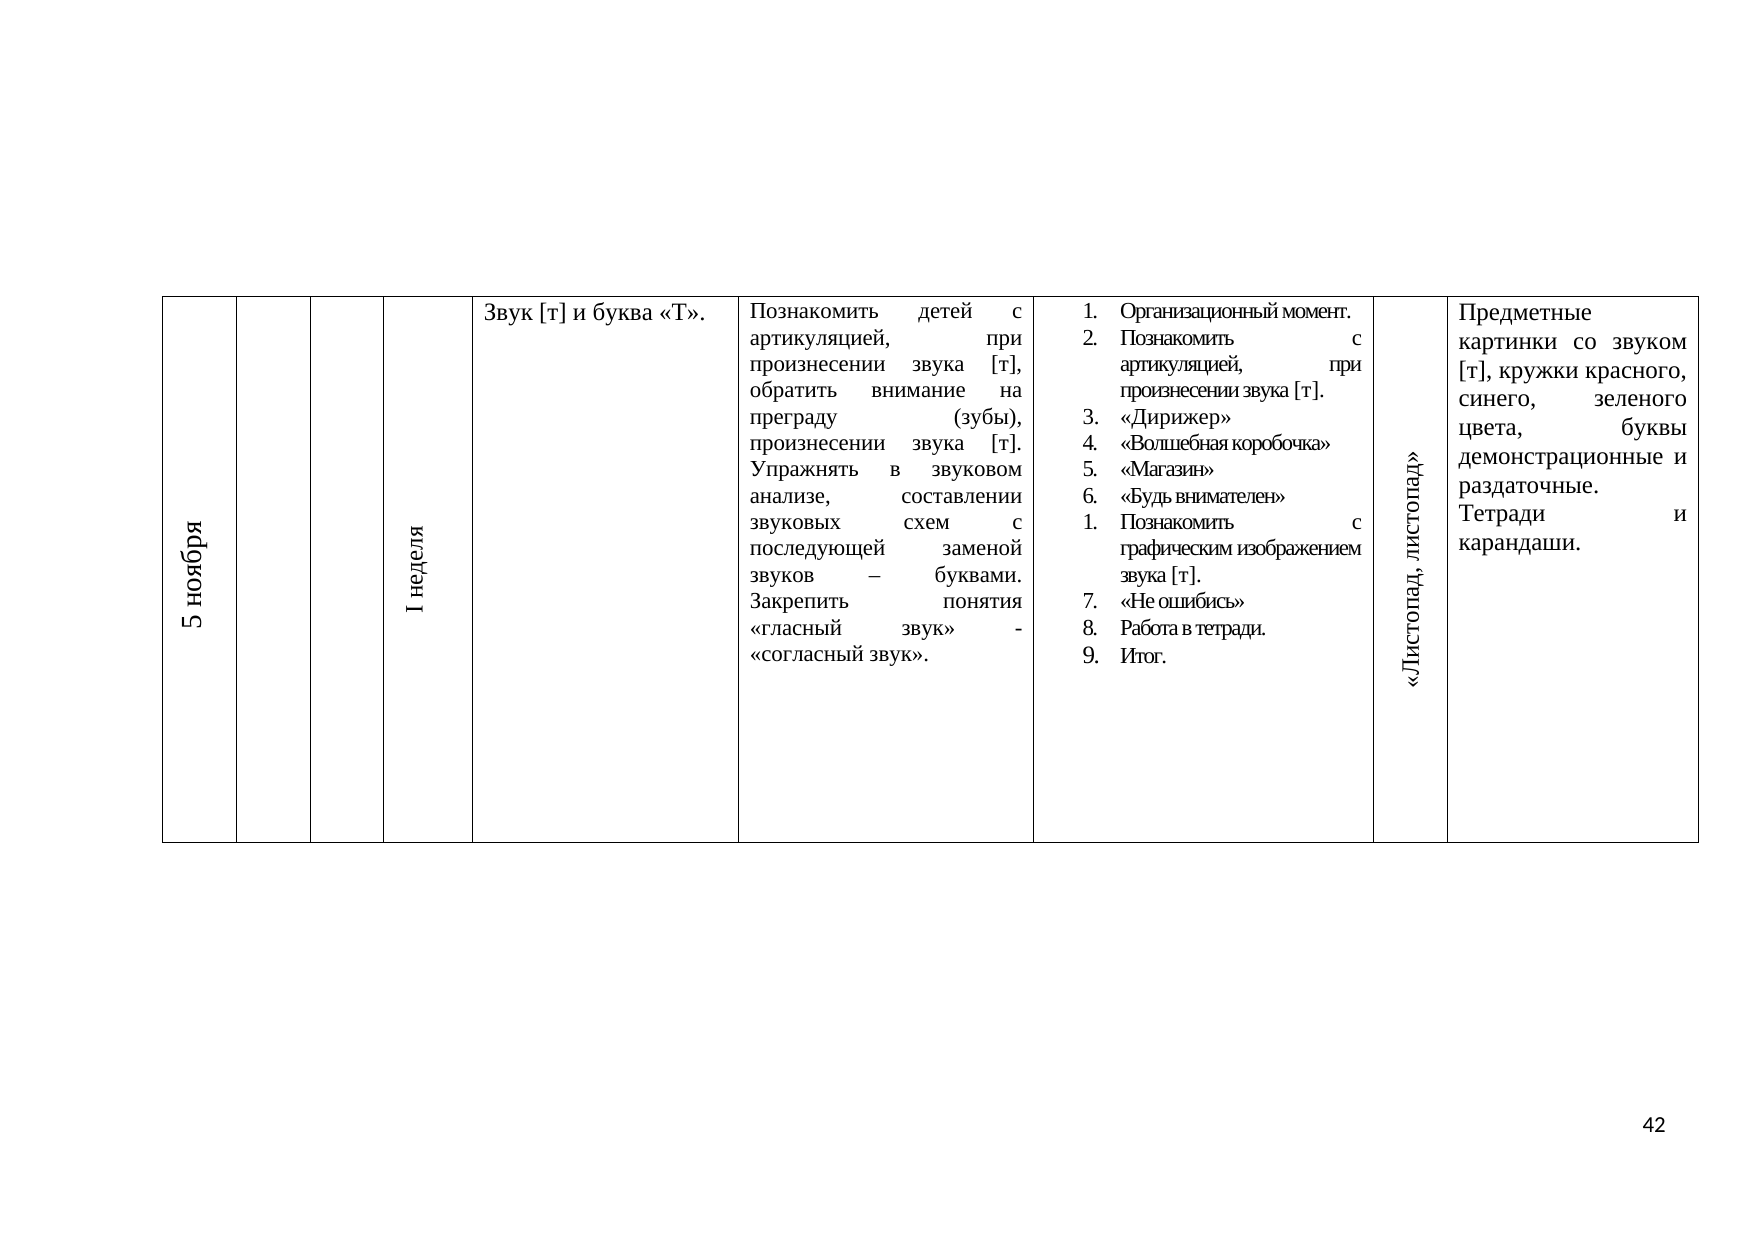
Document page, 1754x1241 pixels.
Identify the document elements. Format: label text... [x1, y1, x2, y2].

table_header I неделя [384, 297, 472, 842]
table_header Познакомить детей с артикуляцией, при произнесении звука [т], обратить внимание на преграду (зубы), произнесении звука [т]. Упражнять в звуковом анализе, составлении звуковых схем с последующей заменой звуков – буквами. Закрепить понятия «гласный звук» - «согласный звук». [739, 297, 1033, 842]
table_header [237, 297, 310, 842]
table_header Звук [т] и буква «Т». [473, 297, 738, 842]
table_header «Листопад, листопад» [1374, 297, 1447, 842]
table_header 5 ноября [163, 297, 236, 842]
table_header Организационный момент. Познакомить с артикуляцией, при произнесении звука [т]. «Дирижер» «Волшебная коробочка» «Магазин» «Будь внимателен» Познакомить с графическим изображением звука [т]. «Не ошибись» Работа в тетради. Итог. [1034, 297, 1373, 842]
table_header Предметные картинки со звуком [т], кружки красного, синего, зеленого цвета, буквы демонстрационные и раздаточные. Тетради и карандаши. [1448, 297, 1698, 842]
table_header [311, 297, 383, 842]
